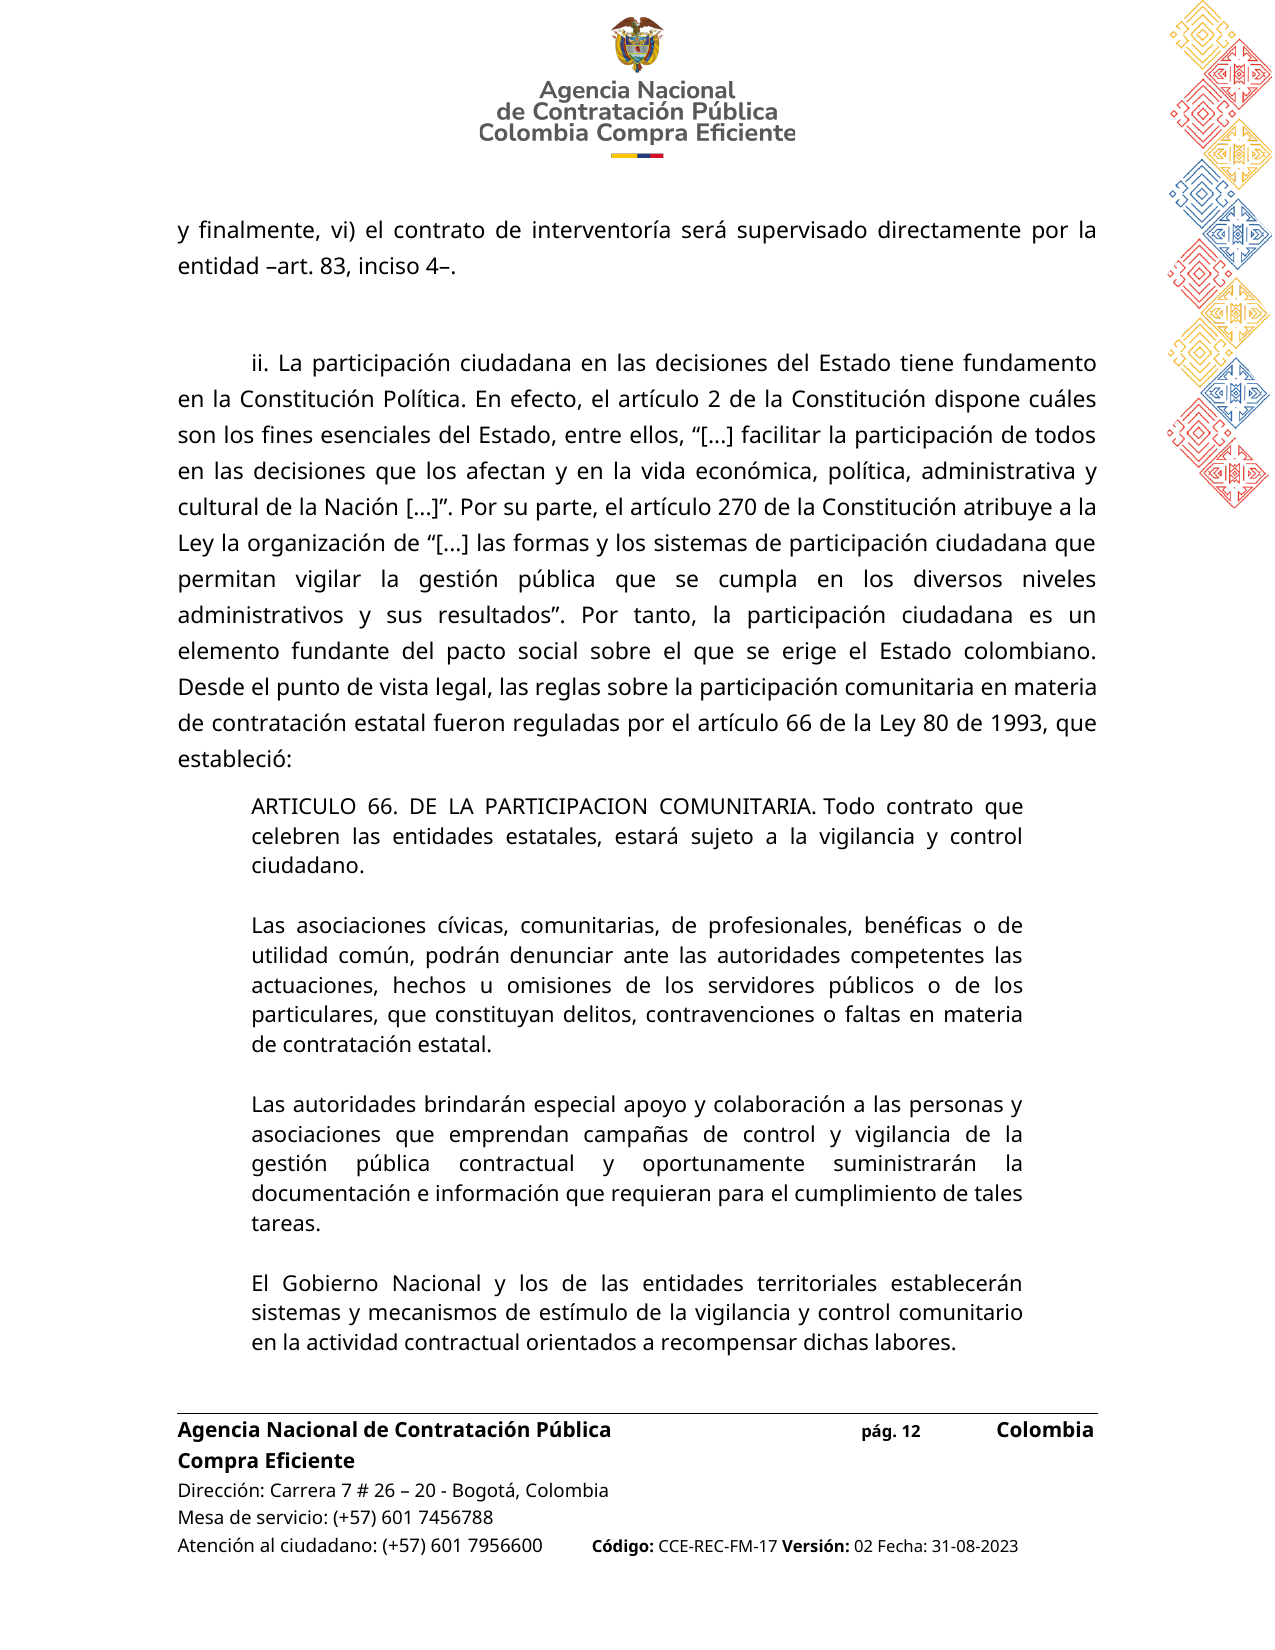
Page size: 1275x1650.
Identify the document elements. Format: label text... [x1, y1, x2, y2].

text ARTICULO 66. DE LA PARTICIPACION COMUNITARIA. Todo contrato que celebren las entidades estatales, estará sujeto a la vigilancia y control ciudadano. [251, 791, 1024, 880]
text Las asociaciones cívicas, comunitarias, de profesionales, benéficas o de utilidad común, podrán denunciar ante las autoridades competentes las actuaciones, hechos u omisiones de los servidores públicos o de los particulares, que constituyan delitos, contravenciones o faltas en materia de contratación estatal. [251, 910, 1024, 1059]
text ii. La participación ciudadana en las decisiones del Estado tiene fundamento en la Constitución Política. En efecto, el artículo 2 de la Constitución dispone cuáles son los fines esenciales del Estado, entre ellos, “[...] facilitar la participación de todos en las decisiones que los afectan y en la vida económica, política, administrativa y cultural de la Nación [...]”. Por su parte, el artículo 270 de la Constitución atribuye a la Ley la organización de “[...] las formas y los sistemas de participación ciudadana que permitan vigilar la gestión pública que se cumpla en los diversos niveles administrativos y sus resultados”. Por tanto, la participación ciudadana es un elemento fundante del pacto social sobre el que se erige el Estado colombiano. Desde el punto de vista legal, las reglas sobre la participación comunitaria en materia de contratación estatal fueron reguladas por el artículo 66 de la Ley 80 de 1993, que estableció: [177, 347, 1098, 774]
picture [1165, 0, 1272, 506]
text Las autoridades brindarán especial apoyo y colaboración a las personas y asociaciones que emprendan campañas de control y vigilancia de la gestión pública contractual y oportunamente suministrarán la documentación e información que requieran para el cumplimiento de tales tareas. [251, 1089, 1024, 1238]
picture [479, 17, 796, 158]
text El Gobierno Nacional y los de las entidades territoriales establecerán sistemas y mecanismos de estímulo de la vigilancia y control comunitario en la actividad contractual orientados a recompensar dichas labores. [251, 1268, 1024, 1357]
